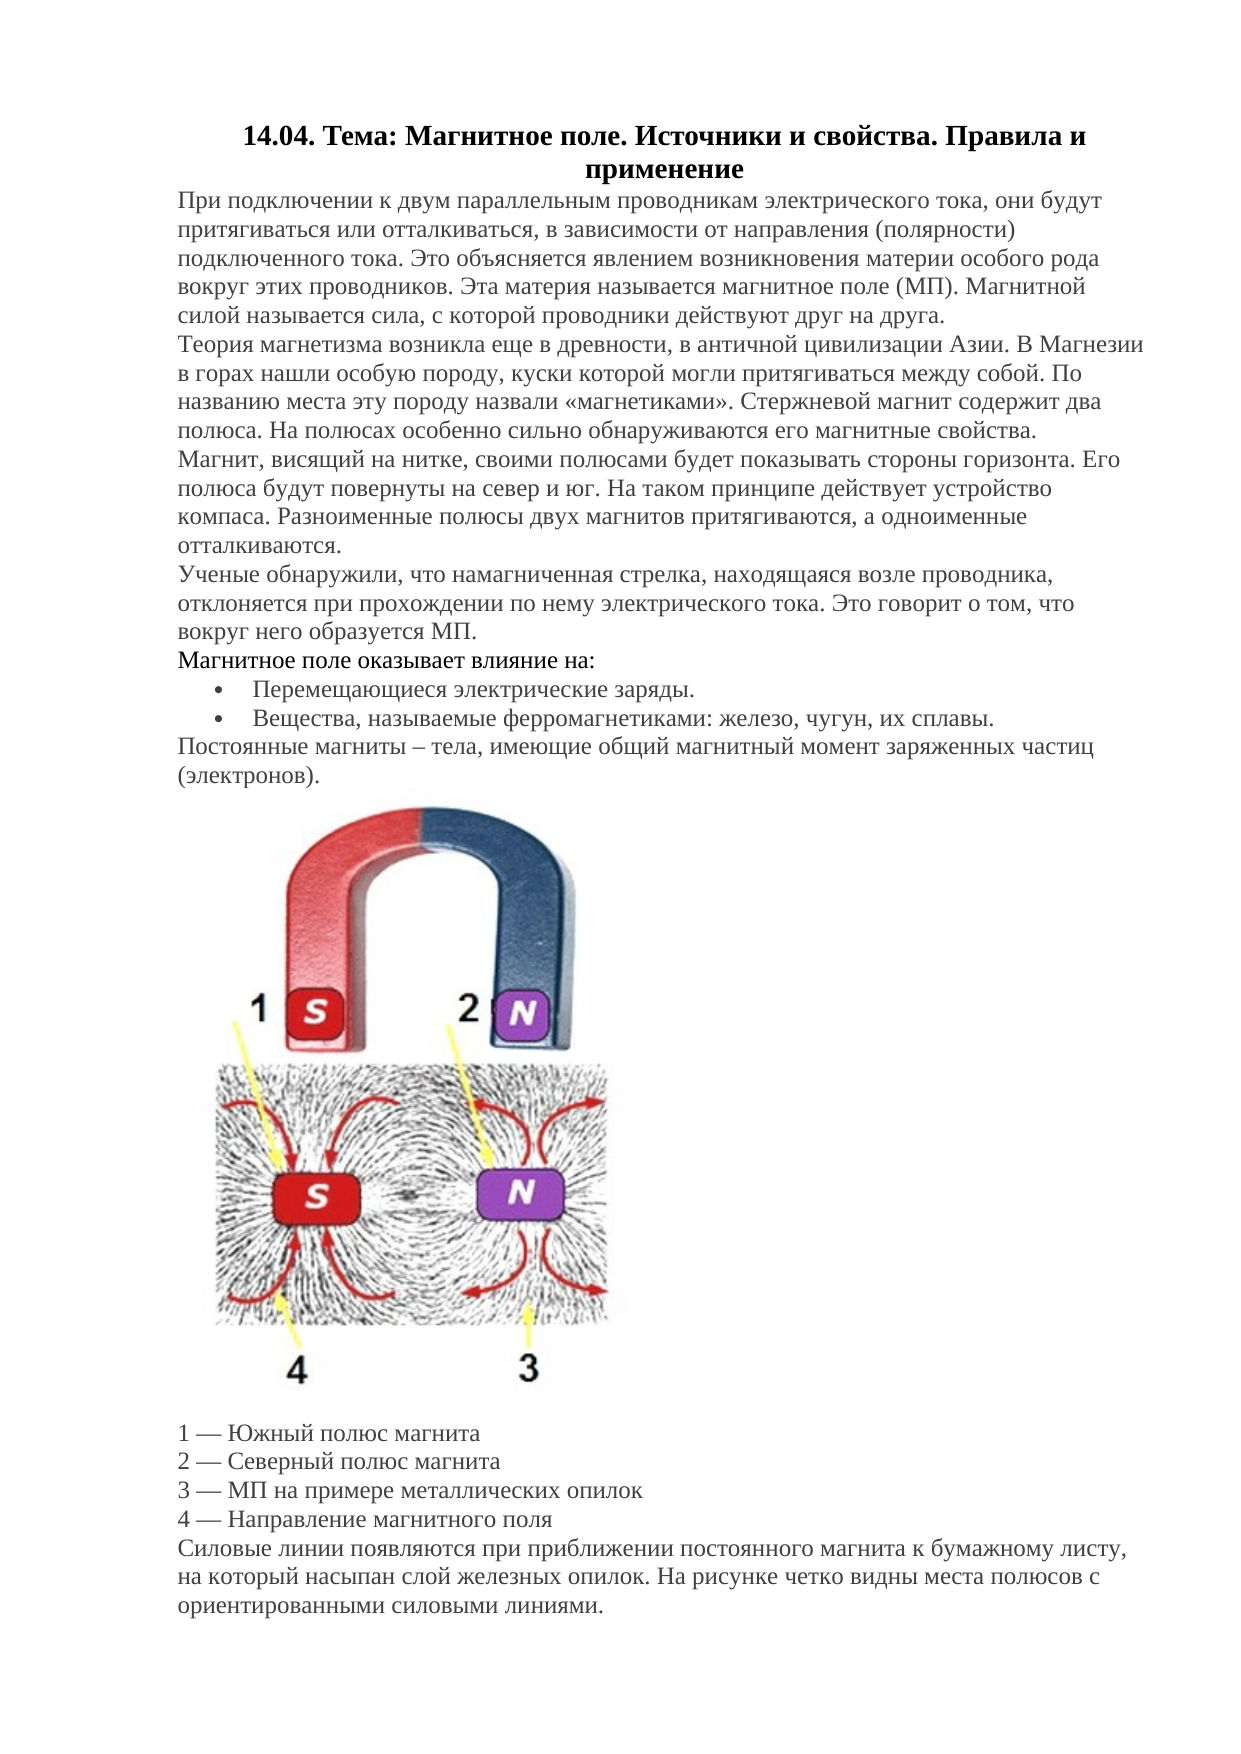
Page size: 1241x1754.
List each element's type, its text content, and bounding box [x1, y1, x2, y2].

text Ученые обнаружили, что намагниченная стрелка, находящаяся возле проводника, отклоняется при прохождении по нему электрического тока. Это говорит о том, что вокруг него образуется МП. [177, 559, 1152, 645]
list Вещества, называемые ферромагнетиками: железо, чугун, их сплавы. [215, 703, 1152, 731]
text При подключении к двум параллельным проводникам электрического тока, они будут притягиваться или отталкиваться, в зависимости от направления (полярности) подключенного тока. Это объясняется явлением возникновения материи особого рода вокруг этих проводников. Эта материя называется магнитное поле (МП). Магнитной силой называется сила, с которой проводники действуют друг на друга. [177, 185, 1152, 329]
text Теория магнетизма возникла еще в древности, в античной цивилизации Азии. В Магнезии в горах нашли особую породу, куски которой могли притягиваться между собой. По названию места эту породу назвали «магнетиками». Стержневой магнит содержит два полюса. На полюсах особенно сильно обнаруживаются его магнитные свойства. [177, 329, 1152, 444]
text Магнит, висящий на нитке, своими полюсами будет показывать стороны горизонта. Его полюса будут повернуты на север и юг. На таком принципе действует устройство компаса. Разноименные полюсы двух магнитов притягиваются, а одноименные отталкиваются. [177, 444, 1152, 559]
text Магнитное поле оказывает влияние на: [177, 645, 1152, 674]
text 14.04. Тема: Магнитное поле. Источники и свойства. Правила и применение [177, 118, 1152, 185]
text 1 — Южный полюс магнита 2 — Северный полюс магнита 3 — МП на примере металлических опилок 4 — Направление магнитного поля [177, 1418, 1152, 1533]
text Силовые линии появляются при приближении постоянного магнита к бумажному листу, на который насыпан слой железных опилок. На рисунке четко видны места полюсов с ориентированными силовыми линиями. [177, 1533, 1152, 1619]
text Постоянные магниты – тела, имеющие общий магнитный момент заряженных частиц (электронов). [177, 731, 1152, 789]
picture [177, 788, 646, 1418]
list Перемещающиеся электрические заряды. [215, 674, 1152, 703]
